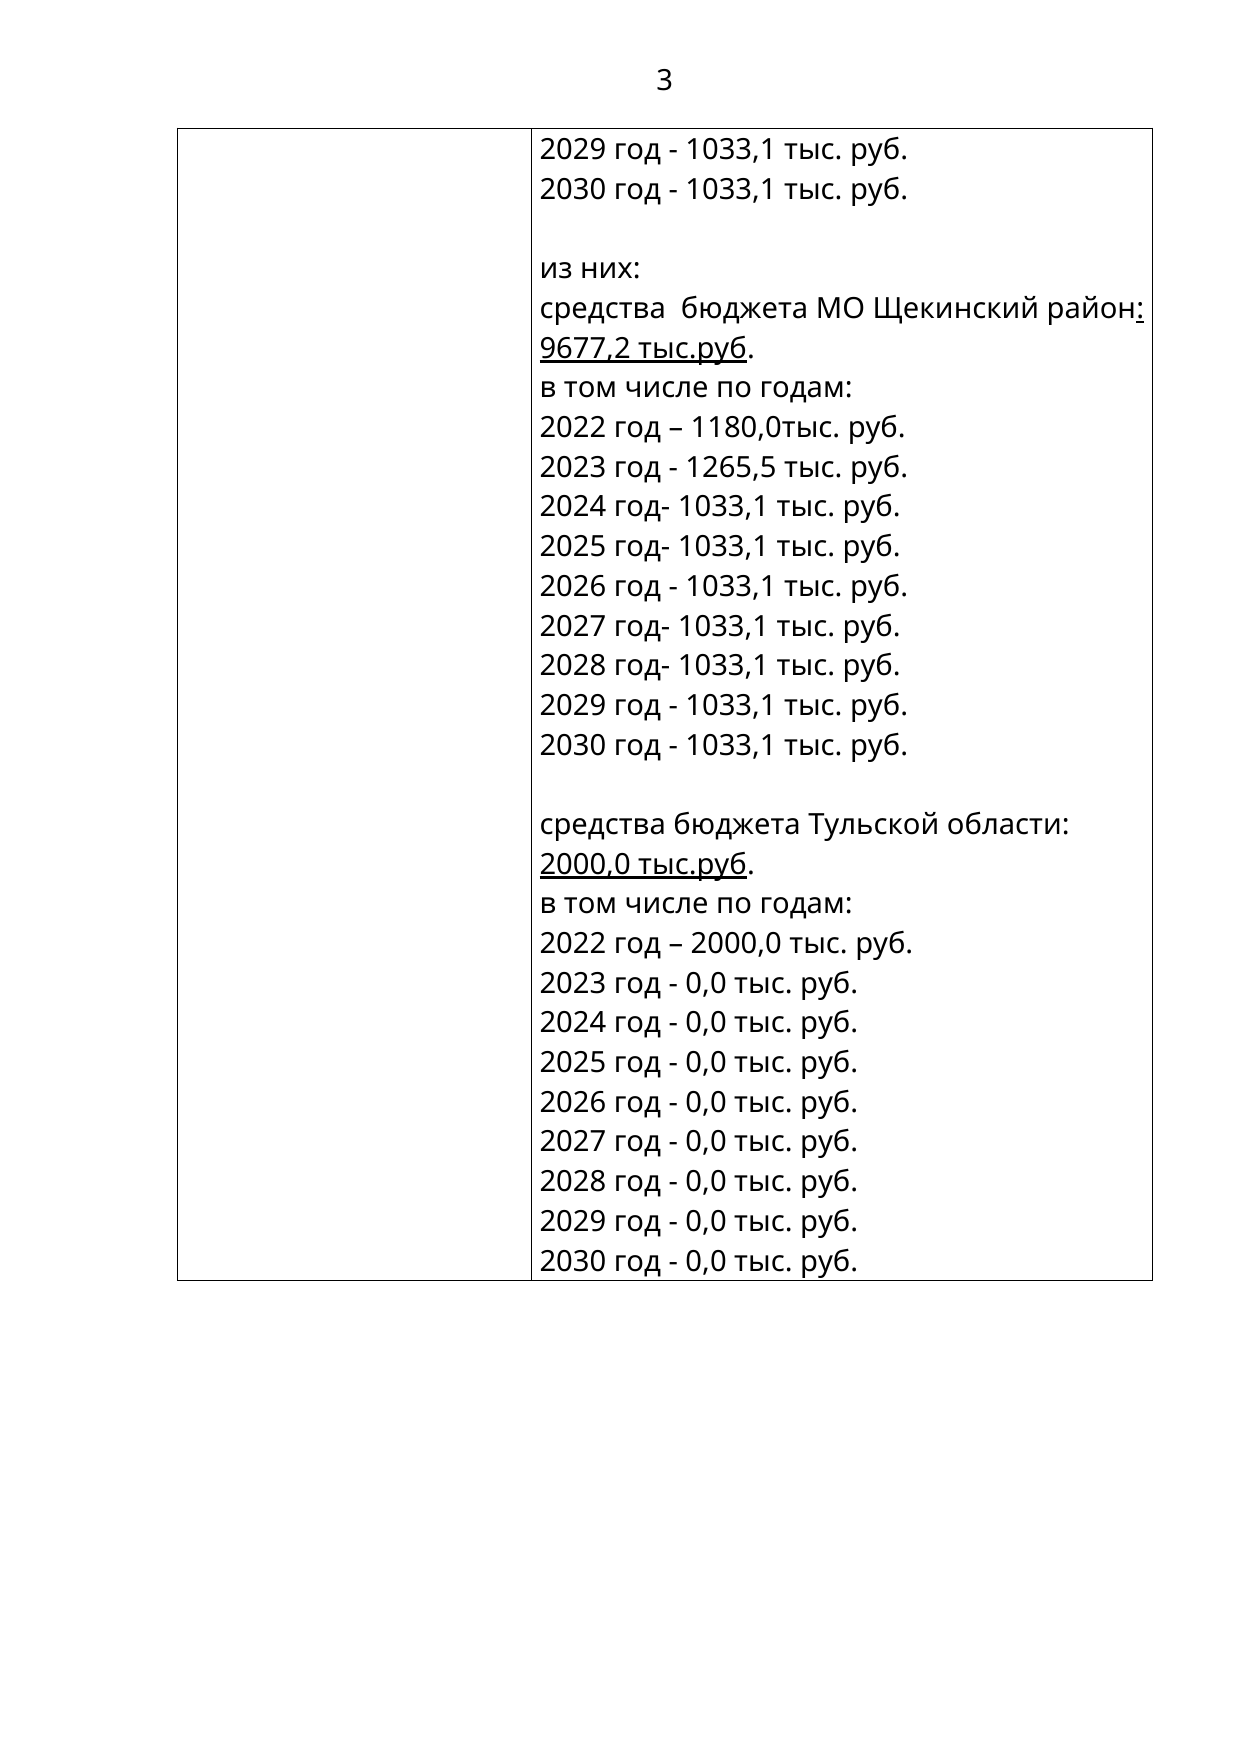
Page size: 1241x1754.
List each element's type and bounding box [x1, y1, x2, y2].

table_cell [178, 129, 531, 1279]
table_cell [532, 129, 1152, 1279]
